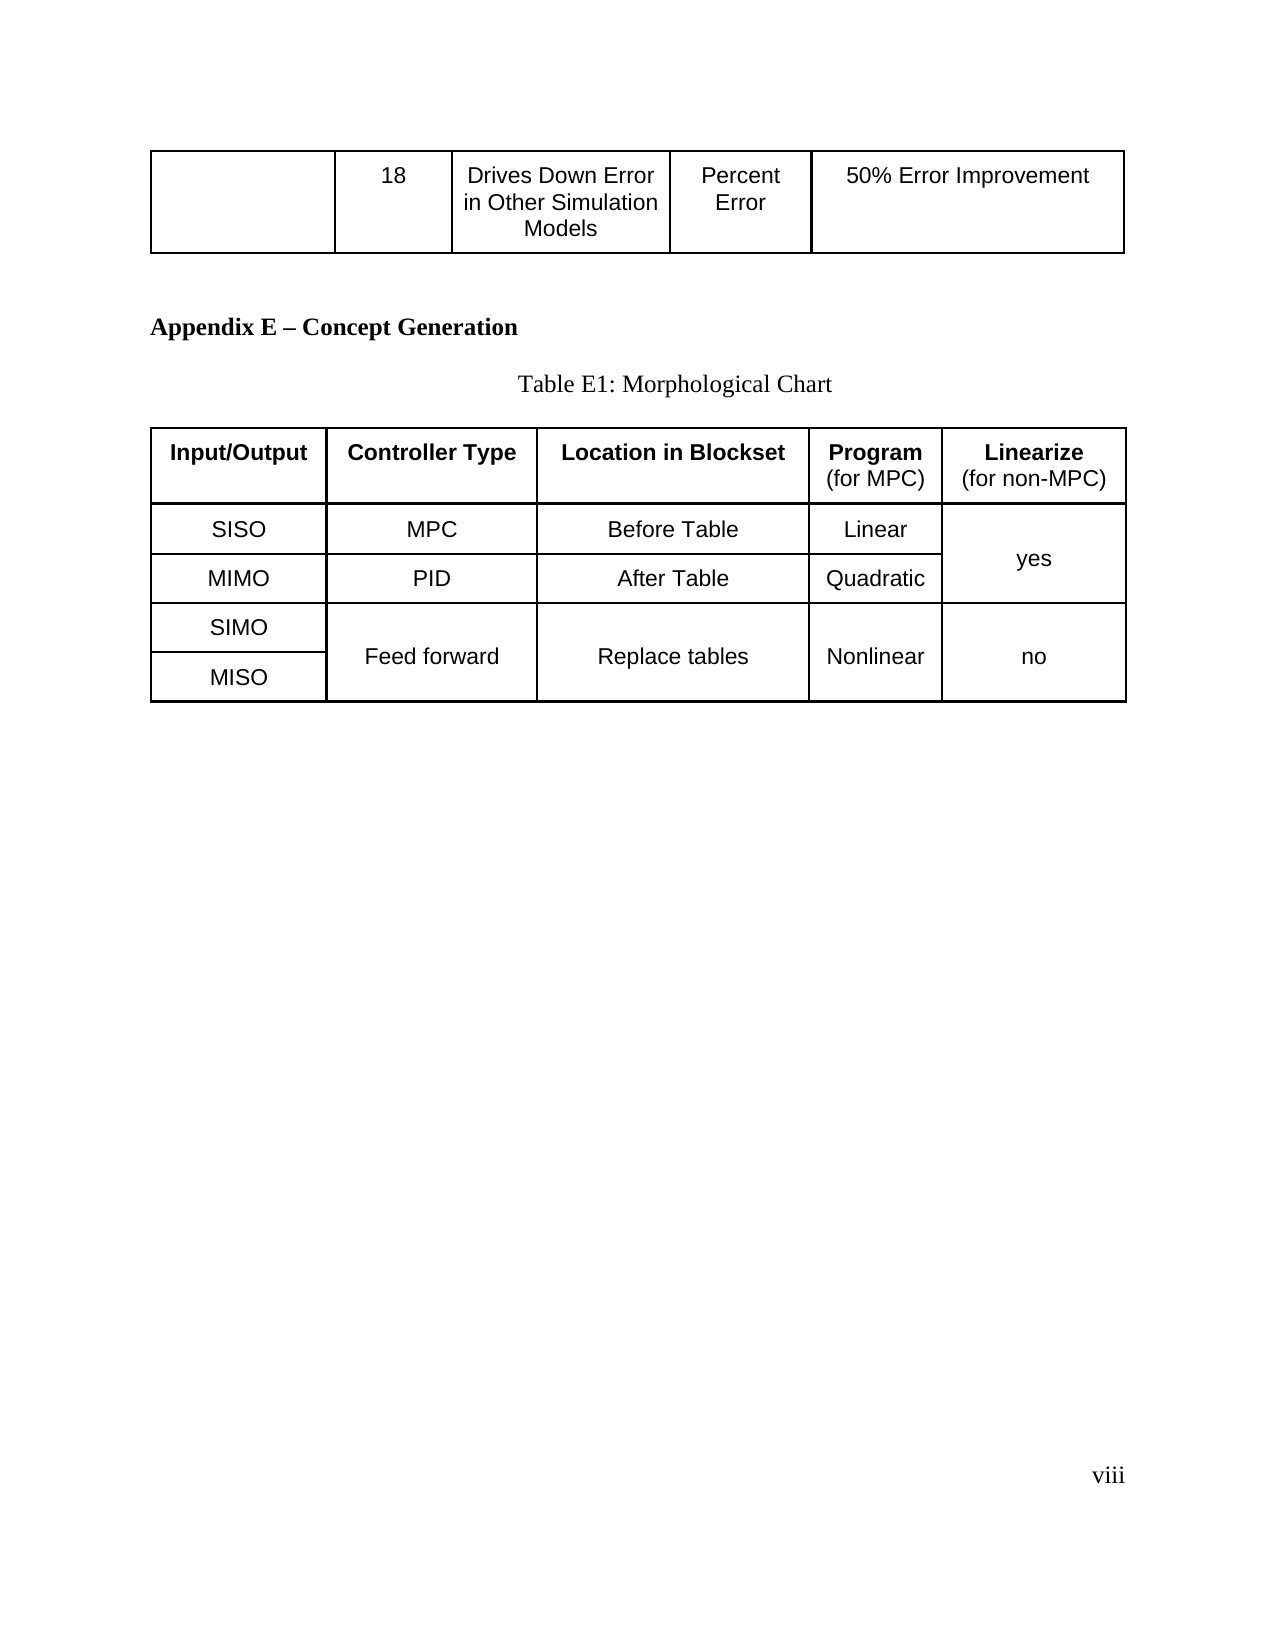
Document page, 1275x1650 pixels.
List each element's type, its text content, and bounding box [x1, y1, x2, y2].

table_cell yes [943, 505, 1125, 602]
table_header Controller Type [328, 429, 536, 502]
subtitle Appendix E – Concept Generation [150, 312, 1125, 340]
text Table E1: Morphological Chart [150, 369, 1125, 398]
table_cell MIMO [152, 555, 325, 602]
table_cell Quadratic [810, 555, 941, 602]
table_header Location in Blockset [538, 429, 808, 502]
table_cell Before Table [538, 505, 808, 552]
table_cell Percent Error [671, 152, 810, 252]
table_cell After Table [538, 555, 808, 602]
table_cell Drives Down Error in Other Simulation Models [453, 152, 669, 252]
table_cell Linear [810, 505, 941, 552]
table_cell no [943, 604, 1125, 700]
table_cell SISO [152, 505, 325, 552]
table_cell MPC [328, 505, 536, 552]
table_header Input/Output [152, 429, 325, 502]
table_cell SIMO [152, 604, 325, 651]
table_cell Replace tables [538, 604, 808, 700]
table_cell Feed forward [328, 604, 536, 700]
table_cell PID [328, 555, 536, 602]
table_header Linearize (for non-MPC) [943, 429, 1125, 502]
table_cell 50% Error Improvement [813, 152, 1123, 252]
table_header Program (for MPC) [810, 429, 941, 502]
table_cell 18 [336, 152, 451, 252]
table_cell Nonlinear [810, 604, 941, 700]
table_cell MISO [152, 653, 325, 700]
